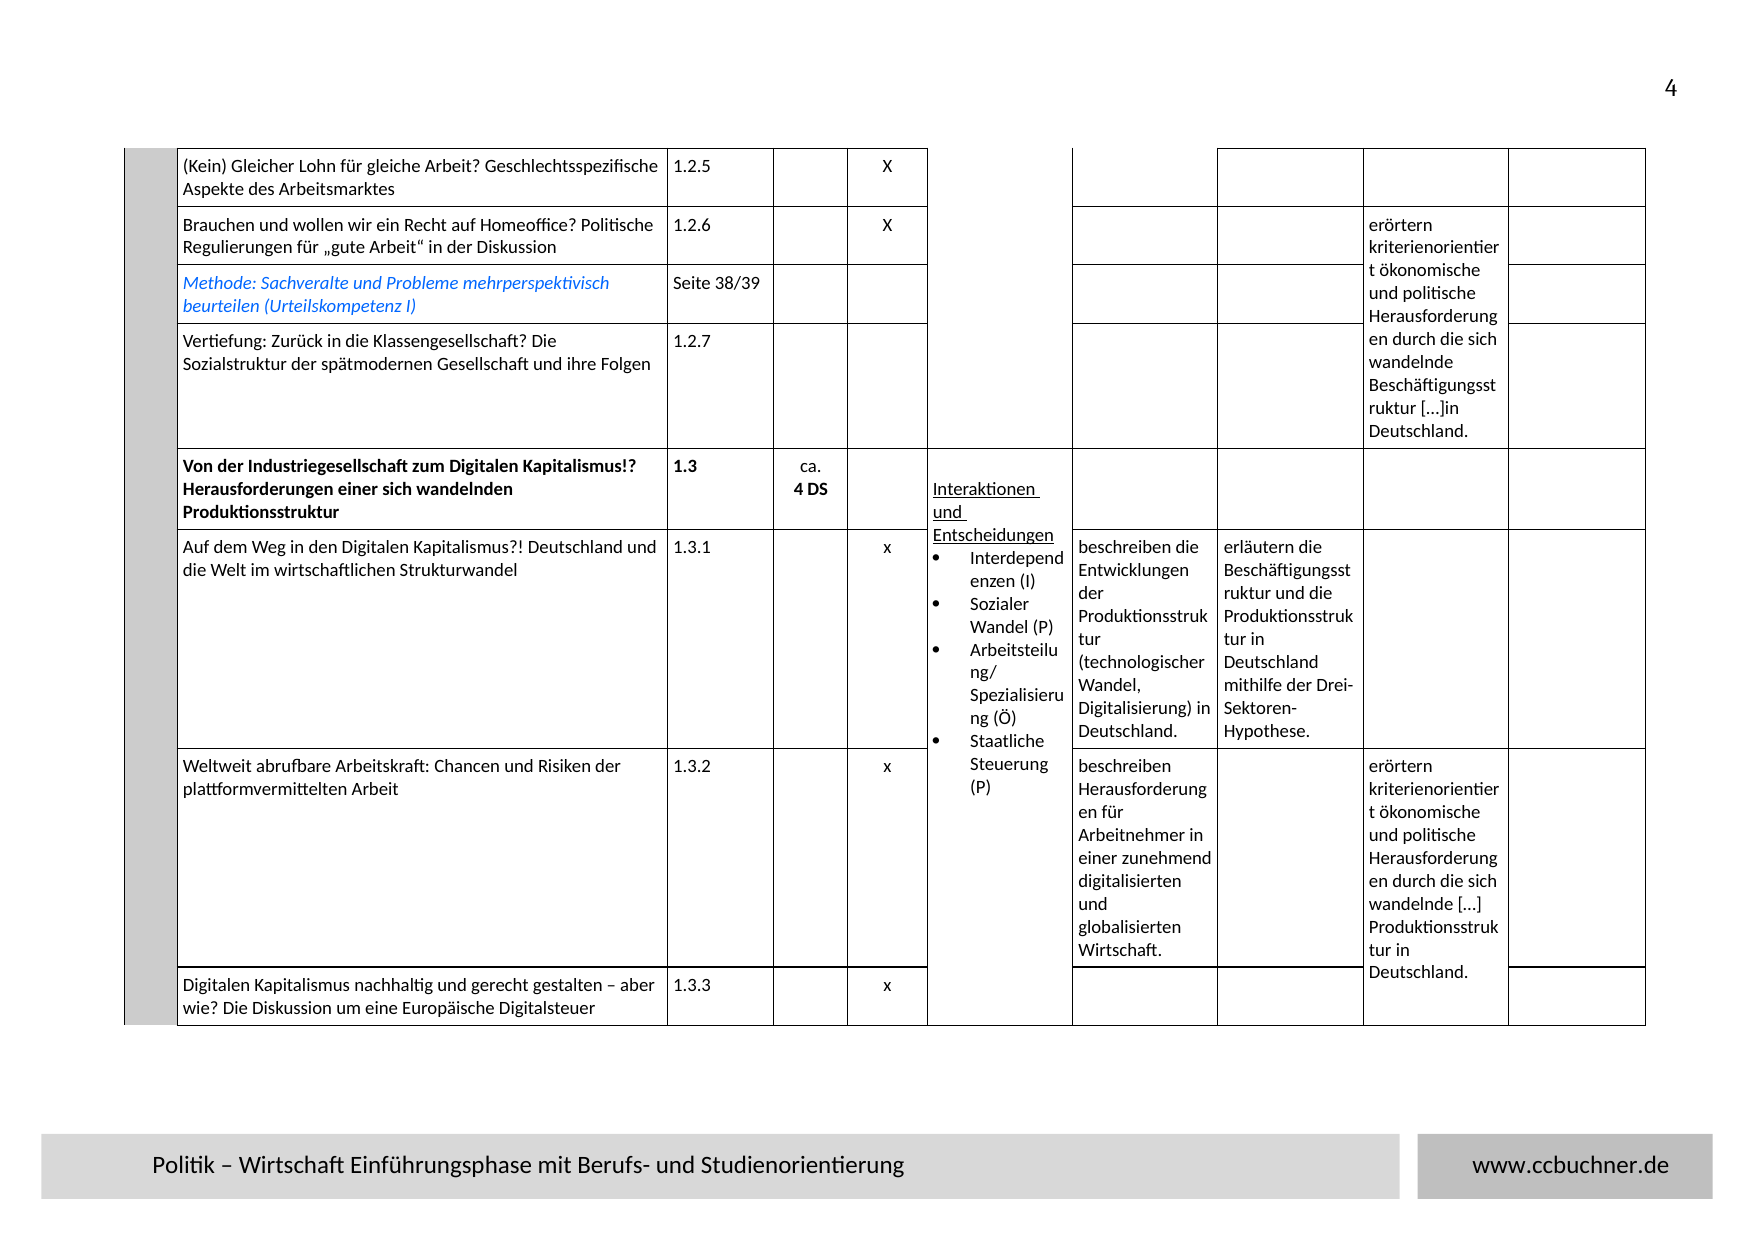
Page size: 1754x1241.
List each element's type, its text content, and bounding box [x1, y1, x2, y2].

table_cell [1218, 968, 1363, 1025]
table_cell x [848, 749, 927, 966]
table_cell Auf dem Weg in den Digitalen Kapitalismus?! Deutschland und die Welt im wirtschaftlichen Strukturwandel [178, 530, 667, 748]
table_cell [774, 149, 847, 206]
table_cell X [848, 149, 927, 206]
table_cell x [848, 968, 927, 1025]
table_cell [1218, 149, 1363, 206]
table_cell [1509, 530, 1645, 748]
table_cell [848, 449, 927, 529]
table_cell [1364, 530, 1508, 748]
table_cell [774, 530, 847, 748]
table_cell Digitalen Kapitalismus nachhaltig und gerecht gestalten – aber wie? Die Diskussion um eine Europäische Digitalsteuer [178, 968, 667, 1025]
table_cell 1.3.2 [668, 749, 773, 966]
table_cell 1.3.1 [668, 530, 773, 748]
table_cell [1509, 449, 1645, 529]
table_cell [774, 207, 847, 264]
table_cell 1.2.7 [668, 324, 773, 448]
table_cell X [848, 207, 927, 264]
table_cell ca. 4 DS [774, 449, 847, 529]
table_cell [1509, 324, 1645, 448]
table_cell erörtern kriterienorientiert ökonomische und politische Herausforderungen durch die sich wandelnde Beschäftigungsstruktur […]in Deutschland. [1364, 207, 1508, 448]
table_cell [1509, 149, 1645, 206]
table_cell erörtern kriterienorientiert ökonomische und politische Herausforderungen durch die sich wandelnde […] Produktionsstruktur in Deutschland. [1364, 749, 1508, 1025]
table_cell [1073, 207, 1217, 264]
table_cell [1073, 265, 1217, 323]
table_cell [1218, 207, 1363, 264]
table_cell [774, 968, 847, 1025]
table_cell (Kein) Gleicher Lohn für gleiche Arbeit? Geschlechtsspezifische Aspekte des Arbeitsmarktes [178, 149, 667, 206]
table_cell [774, 324, 847, 448]
table_cell Vertiefung: Zurück in die Klassengesellschaft? Die Sozialstruktur der spätmodernen Gesellschaft und ihre Folgen [178, 324, 667, 448]
table_cell beschreiben Herausforderungen für Arbeitnehmer in einer zunehmend digitalisierten und globalisierten Wirtschaft. [1073, 749, 1217, 966]
table_cell Interaktionen und Entscheidungen Interdependenzen (I) Sozialer Wandel (P) Arbeitsteilung/Spezialisierung (Ö) Staatliche Steuerung (P) [928, 449, 1072, 1025]
table_cell [1073, 449, 1217, 529]
table_cell Weltweit abrufbare Arbeitskraft: Chancen und Risiken der plattformvermittelten Arbeit [178, 749, 667, 966]
table_cell 1.3 [668, 449, 773, 529]
table_cell x [848, 530, 927, 748]
table_cell [774, 265, 847, 323]
table_cell [774, 749, 847, 966]
table_cell [1218, 749, 1363, 966]
table_cell Seite 38/39 [668, 265, 773, 323]
table_cell [1218, 324, 1363, 448]
table_cell [1509, 265, 1645, 323]
table_cell [848, 265, 927, 323]
table_cell 1.2.6 [668, 207, 773, 264]
table_cell 1.3.3 [668, 968, 773, 1025]
table_cell erläutern die Beschäftigungsstruktur und die Produktionsstruktur in Deutschland mithilfe der Drei-Sektoren-Hypothese. [1218, 530, 1363, 748]
table_cell [1073, 968, 1217, 1025]
table_cell [1073, 324, 1217, 448]
table_cell Von der Industriegesellschaft zum Digitalen Kapitalismus!? Herausforderungen einer sich wandelnden Produktionsstruktur [178, 449, 667, 529]
table_cell [1509, 968, 1645, 1025]
table_cell [1509, 207, 1645, 264]
table_cell [1364, 449, 1508, 529]
table_cell [1218, 449, 1363, 529]
table_cell 1.2.5 [668, 149, 773, 206]
table_cell [1218, 265, 1363, 323]
table_cell Brauchen und wollen wir ein Recht auf Homeoffice? Politische Regulierungen für „gute Arbeit“ in der Diskussion [178, 207, 667, 264]
table_cell [1509, 749, 1645, 966]
table_cell [1364, 149, 1508, 206]
table_cell [848, 324, 927, 448]
table_cell Methode: Sachveralte und Probleme mehrperspektivisch beurteilen (Urteilskompetenz I) [178, 265, 667, 323]
table_cell beschreiben die Entwicklungen der Produktionsstruktur (technologischer Wandel, Digitalisierung) in Deutschland. [1073, 530, 1217, 748]
